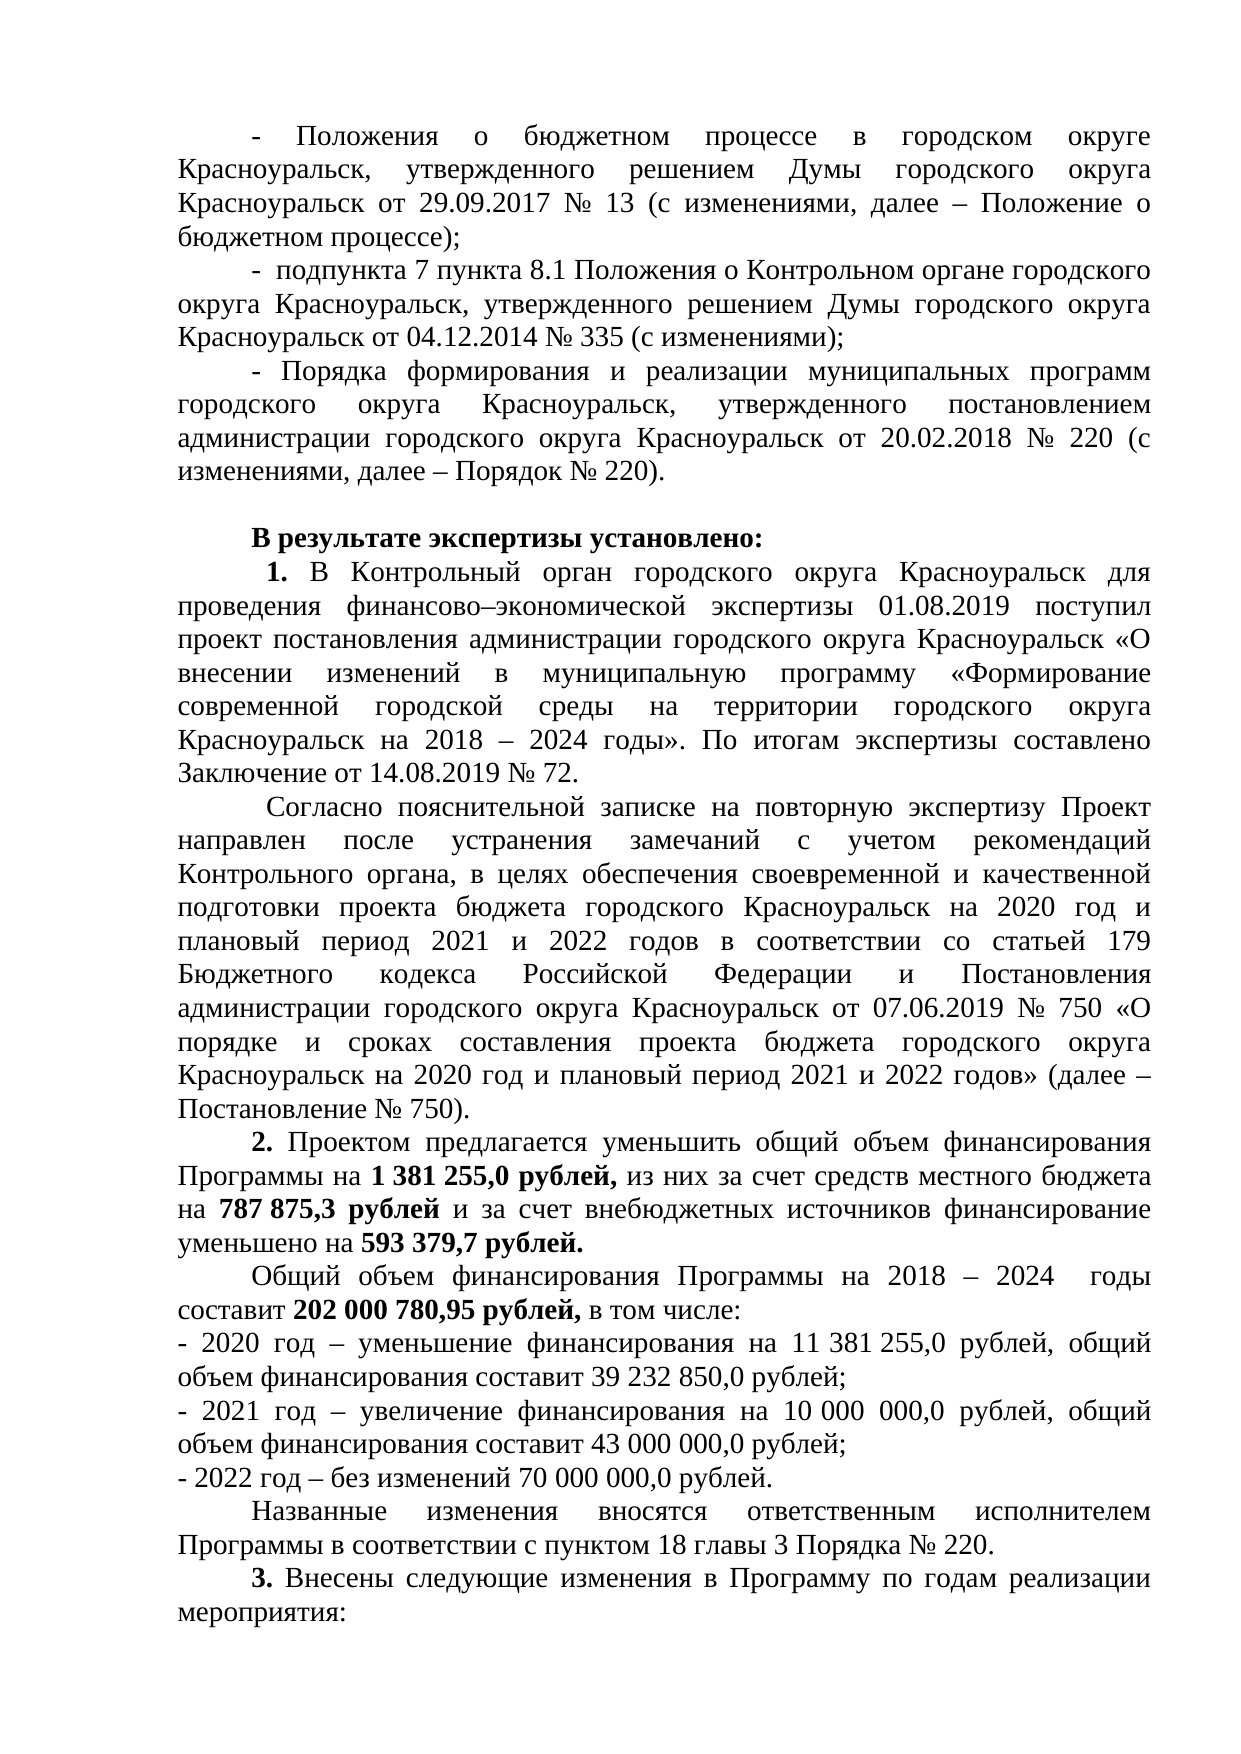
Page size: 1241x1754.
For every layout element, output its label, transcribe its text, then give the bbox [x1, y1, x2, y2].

text 3. Внесены следующие изменения в Программу по годам реализации мероприятия: [177, 1560, 1152, 1627]
text Согласно пояснительной записке на повторную экспертизу Проект направлен после устранения замечаний с учетом рекомендаций Контрольного органа, в целях обеспечения своевременной и качественной подготовки проекта бюджета городского Красноуральск на 2020 год и плановый период 2021 и 2022 годов в соответствии со статьей 179 Бюджетного кодекса Российской Федерации и Постановления администрации городского округа Красноуральск от 07.06.2019 № 750 «О порядке и сроках составления проекта бюджета городского округа Красноуральск на 2020 год и плановый период 2021 и 2022 годов» (далее – Постановление № 750). [177, 789, 1152, 1124]
text - Порядка формирования и реализации муниципальных программ городского округа Красноуральск, утвержденного постановлением администрации городского округа Красноуральск от 20.02.2018 № 220 (с изменениями, далее – Порядок № 220). [177, 353, 1152, 487]
text - 2020 год – уменьшение финансирования на 11 381 255,0 рублей, общий объем финансирования составит 39 232 850,0 рублей; [177, 1326, 1152, 1393]
text В результате экспертизы установлено: [177, 521, 1152, 554]
text 1. В Контрольный орган городского округа Красноуральск для проведения финансово–экономической экспертизы 01.08.2019 поступил проект постановления администрации городского округа Красноуральск «О внесении изменений в муниципальную программу «Формирование современной городской среды на территории городского округа Красноуральск на 2018 – 2024 годы». По итогам экспертизы составлено Заключение от 14.08.2019 № 72. [177, 554, 1152, 789]
text Названные изменения вносятся ответственным исполнителем Программы в соответствии с пунктом 18 главы 3 Порядка № 220. [177, 1493, 1152, 1560]
text - подпункта 7 пункта 8.1 Положения о Контрольном органе городского округа Красноуральск, утвержденного решением Думы городского округа Красноуральск от 04.12.2014 № 335 (с изменениями); [177, 252, 1152, 353]
text 2. Проектом предлагается уменьшить общий объем финансирования Программы на 1 381 255,0 рублей, из них за счет средств местного бюджета на 787 875,3 рублей и за счет внебюджетных источников финансирование уменьшено на 593 379,7 рублей. [177, 1124, 1152, 1258]
text - Положения о бюджетном процессе в городском округе Красноуральск, утвержденного решением Думы городского округа Красноуральск от 29.09.2017 № 13 (с изменениями, далее – Положение о бюджетном процессе); [177, 118, 1152, 252]
text - 2022 год – без изменений 70 000 000,0 рублей. [177, 1460, 1152, 1493]
text Общий объем финансирования Программы на 2018 – 2024 годы составит 202 000 780,95 рублей, в том числе: [177, 1258, 1152, 1326]
text - 2021 год – увеличение финансирования на 10 000 000,0 рублей, общий объем финансирования составит 43 000 000,0 рублей; [177, 1393, 1152, 1460]
